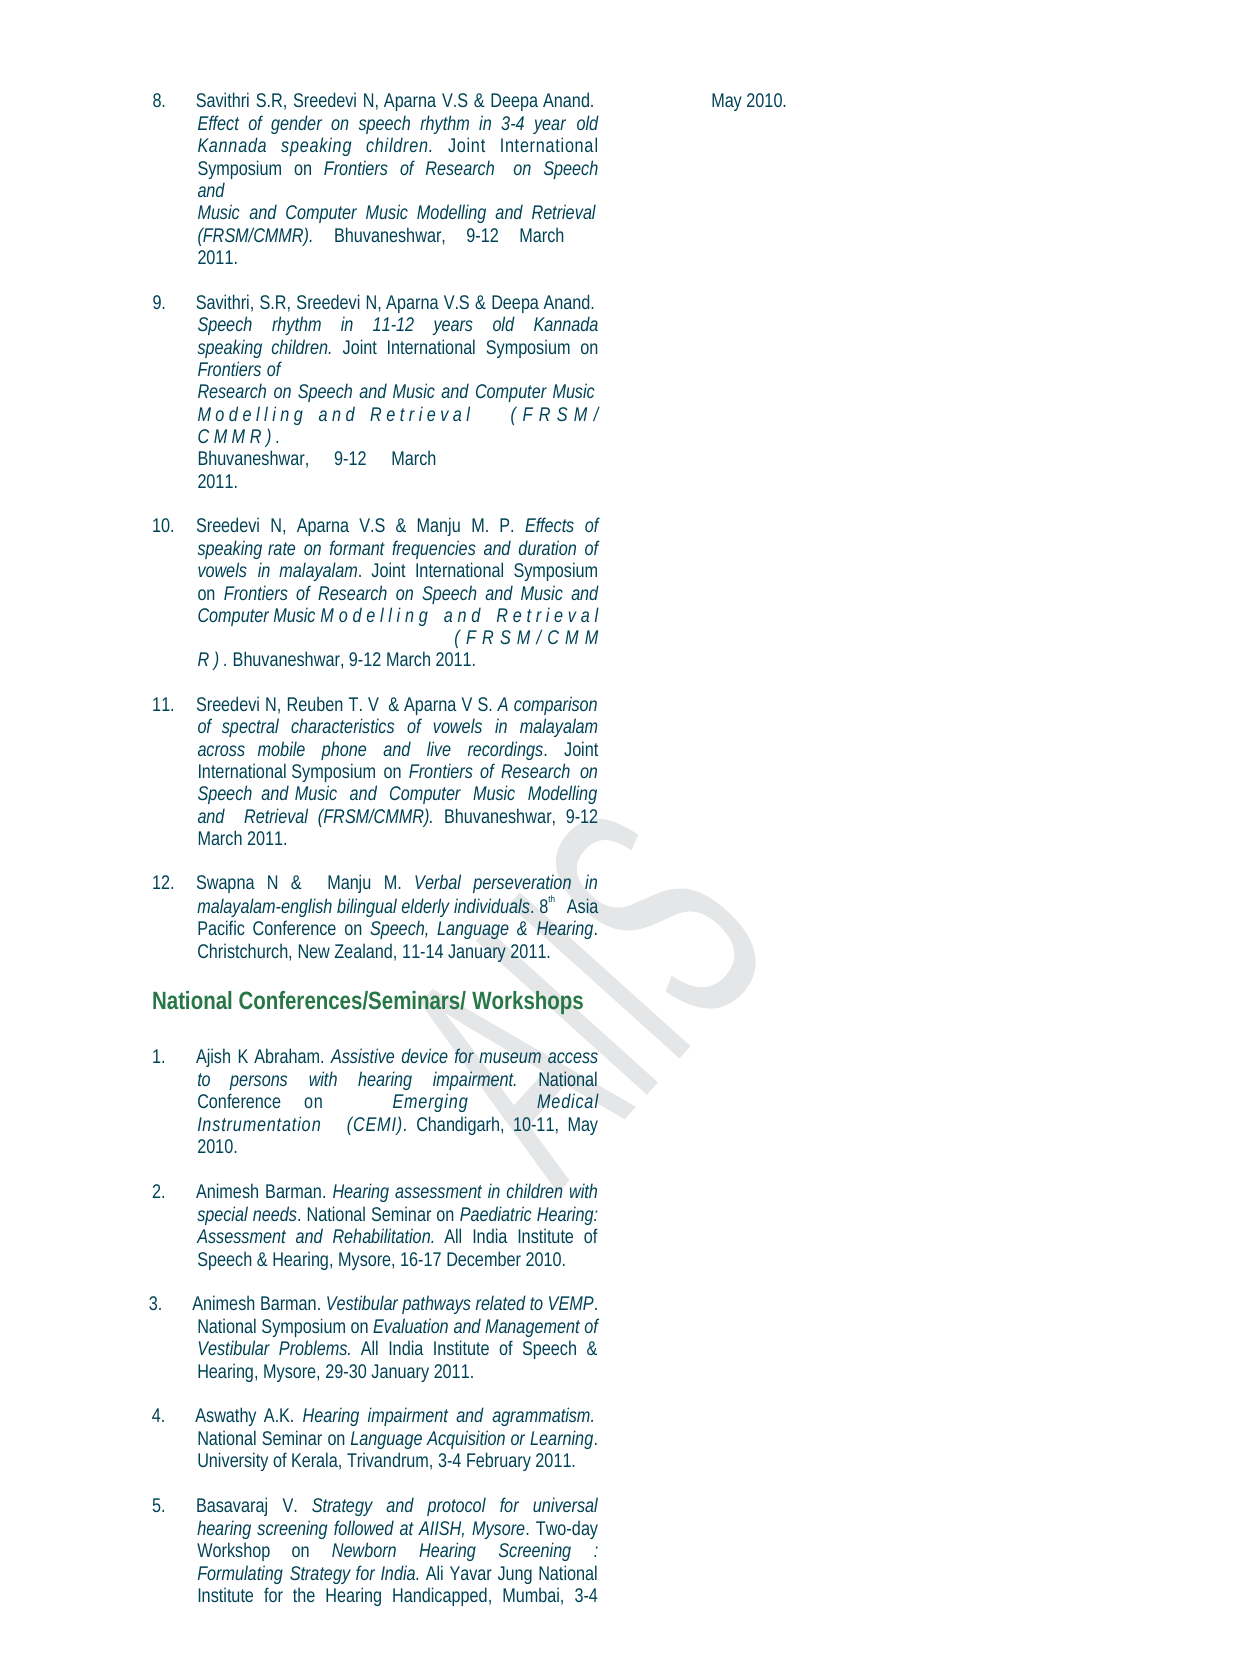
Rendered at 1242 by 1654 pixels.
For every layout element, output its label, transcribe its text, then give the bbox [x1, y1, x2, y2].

text Research on Speech and Music and Computer Music [197, 381, 598, 403]
text 12. Swapna N & Manju M. Verbal perseveration in malayalam-english bilingual elderly individuals. 8th Asia Pacific Conference on Speech, Language & Hearing. Christchurch, New Zealand, 11-14 January 2011. [152, 872, 598, 962]
text Bhuvaneshwar, 9-12 March 2011. [197, 448, 436, 493]
picture [228, 1367, 232, 1378]
text National Conferences/Seminars/ Workshops [152, 986, 595, 1014]
picture [311, 767, 315, 778]
text 1. Ajish K Abraham. Assistive device for museum access to persons with hearing impairment. National Conference on Emerging Medical Instrumentation (CEMI). Chandigarh, 10-11, May 2010. [152, 1046, 598, 1158]
picture [448, 566, 452, 577]
picture [485, 1255, 490, 1266]
picture [401, 564, 405, 575]
picture [227, 1589, 231, 1600]
picture [280, 944, 284, 958]
picture [420, 566, 424, 577]
picture [286, 1299, 291, 1310]
text 10. Sreedevi N, Aparna V.S & Manju M. P. Effects of speaking rate on formant frequencies and duration of vowels in malayalam. Joint International Symposium on Frontiers of Research on Speech and Music and Computer Music M o d e l l i n g a n d R e t r i e v a l ( F R S M / C M M R ) . Bhuvaneshwar, 9-12 March 2011. [152, 515, 598, 671]
picture [244, 454, 248, 465]
picture [419, 96, 423, 107]
picture [381, 231, 385, 242]
picture [377, 1591, 381, 1603]
picture [567, 742, 571, 753]
text 8. Savithri S.R, Sreedevi N, Aparna V.S & Deepa Anand. [148, 89, 598, 112]
picture [437, 341, 441, 352]
picture [204, 1299, 208, 1310]
picture [558, 343, 563, 354]
picture [491, 812, 495, 823]
picture [585, 1120, 591, 1127]
picture [437, 1301, 444, 1308]
picture [400, 341, 404, 352]
picture [237, 1367, 241, 1378]
picture [428, 451, 432, 465]
picture [517, 809, 521, 823]
picture [453, 724, 460, 731]
picture [304, 164, 308, 175]
picture [264, 1367, 268, 1378]
picture [387, 655, 391, 666]
picture [407, 228, 411, 242]
picture [363, 1457, 367, 1467]
picture [217, 164, 221, 175]
picture [365, 1591, 369, 1602]
picture [220, 1187, 224, 1198]
text Music and Computer Music Modelling and Retrieval [197, 202, 598, 224]
picture [251, 1501, 255, 1512]
text 9. Savithri, S.R, Sreedevi N, Aparna V.S & Deepa Anand. [148, 291, 598, 314]
picture [447, 1120, 451, 1131]
picture [492, 1117, 496, 1131]
picture [438, 1344, 442, 1355]
picture [274, 924, 278, 935]
text 11. Sreedevi N, Reuben T. V & Aparna V S. A comparison of spectral characteristics of vowels in malayalam across mobile phone and live recordings. Joint International Symposium on Frontiers of Research on Speech and Music and Computer Music Modelling and Retrieval (FRSM/CMMR). Bhuvaneshwar, 9-12 March 2011. [152, 693, 598, 849]
text 3. Animesh Barman. Vestibular pathways related to VEMP. [148, 1292, 598, 1315]
picture [555, 298, 559, 309]
picture [393, 566, 397, 577]
picture [506, 141, 510, 152]
picture [332, 521, 336, 532]
picture [303, 1255, 307, 1266]
picture [354, 924, 358, 935]
picture [209, 451, 213, 465]
picture [423, 652, 427, 666]
text 5. Basavaraj V. Strategy and protocol for universal hearing screening followed at AIISH, Mysore. Two-day Workshop on Newborn Hearing Screening : Formulating Strategy for India. Ali Yavar Jung National Institute for the Hearing Handicapped, Mumbai, 3-4 May 2010. [152, 1494, 598, 1607]
picture [437, 231, 441, 242]
picture [533, 566, 537, 577]
picture [335, 700, 339, 711]
picture [275, 295, 281, 309]
picture [446, 1210, 450, 1221]
picture [312, 1255, 316, 1266]
picture [592, 1230, 597, 1243]
picture [590, 343, 594, 354]
text 4. Aswathy A.K. Hearing impairment and agrammatism. [148, 1404, 598, 1427]
picture [275, 1052, 279, 1063]
picture [244, 1543, 248, 1557]
picture [443, 566, 447, 577]
picture [337, 1434, 341, 1445]
picture [339, 1255, 343, 1266]
picture [573, 298, 577, 309]
text National Seminar on Language Acquisition or Learning. University of Kerala, Trivandrum, 3-4 February 2011. [197, 1427, 598, 1472]
picture [281, 1322, 285, 1333]
picture [451, 138, 455, 149]
picture [476, 1342, 480, 1353]
picture [573, 1190, 580, 1196]
picture [577, 1569, 581, 1580]
picture [451, 944, 455, 955]
picture [207, 589, 211, 600]
picture [569, 1341, 573, 1355]
picture [427, 1210, 431, 1221]
text Speech rhythm in 11-12 years old Kannada speaking children. Joint International Symposium on Frontiers of [197, 314, 598, 381]
picture [236, 1322, 240, 1333]
picture [223, 1049, 227, 1063]
picture [236, 1434, 240, 1445]
picture [420, 343, 424, 354]
picture [298, 1588, 302, 1602]
picture [235, 945, 239, 956]
picture [556, 228, 560, 242]
picture [291, 1187, 295, 1198]
picture [577, 1075, 581, 1086]
picture [455, 343, 459, 354]
picture [266, 767, 270, 778]
picture [251, 1184, 255, 1198]
picture [247, 1296, 251, 1310]
picture [392, 343, 396, 354]
text National Symposium on Evaluation and Management of Vestibular Problems. All India Institute of Speech & Hearing, Mysore, 29-30 January 2011. [197, 1315, 598, 1383]
picture [211, 765, 215, 776]
picture [353, 1547, 360, 1555]
picture [364, 343, 368, 354]
text M o d e l l i n g a n d R e t r i e v a l ( F R S M / C M M R ) . [197, 403, 598, 448]
picture [466, 947, 470, 958]
picture [416, 298, 420, 309]
text (FRSM/CMMR). Bhuvaneshwar, 9-12 March 2011. [197, 224, 564, 269]
picture [244, 1252, 248, 1266]
picture [311, 924, 315, 935]
picture [433, 1252, 440, 1258]
picture [547, 1230, 551, 1241]
picture [356, 1591, 360, 1602]
text Effect of gender on speech rhythm in 3-4 year old Kannada speaking children. Joint International Symposium on Frontiers of Research on Speech and [197, 112, 598, 202]
picture [439, 700, 443, 711]
picture [416, 1456, 420, 1467]
picture [312, 1077, 319, 1084]
picture [585, 1524, 591, 1531]
picture [402, 1456, 406, 1467]
text 2. Animesh Barman. Hearing assessment in children with special needs. National Seminar on Paediatric Hearing: Assessment and Rehabilitation. All India Institute of Speech & Hearing, Mysore, 16-17 December 2010. [152, 1181, 598, 1271]
picture [440, 521, 444, 532]
